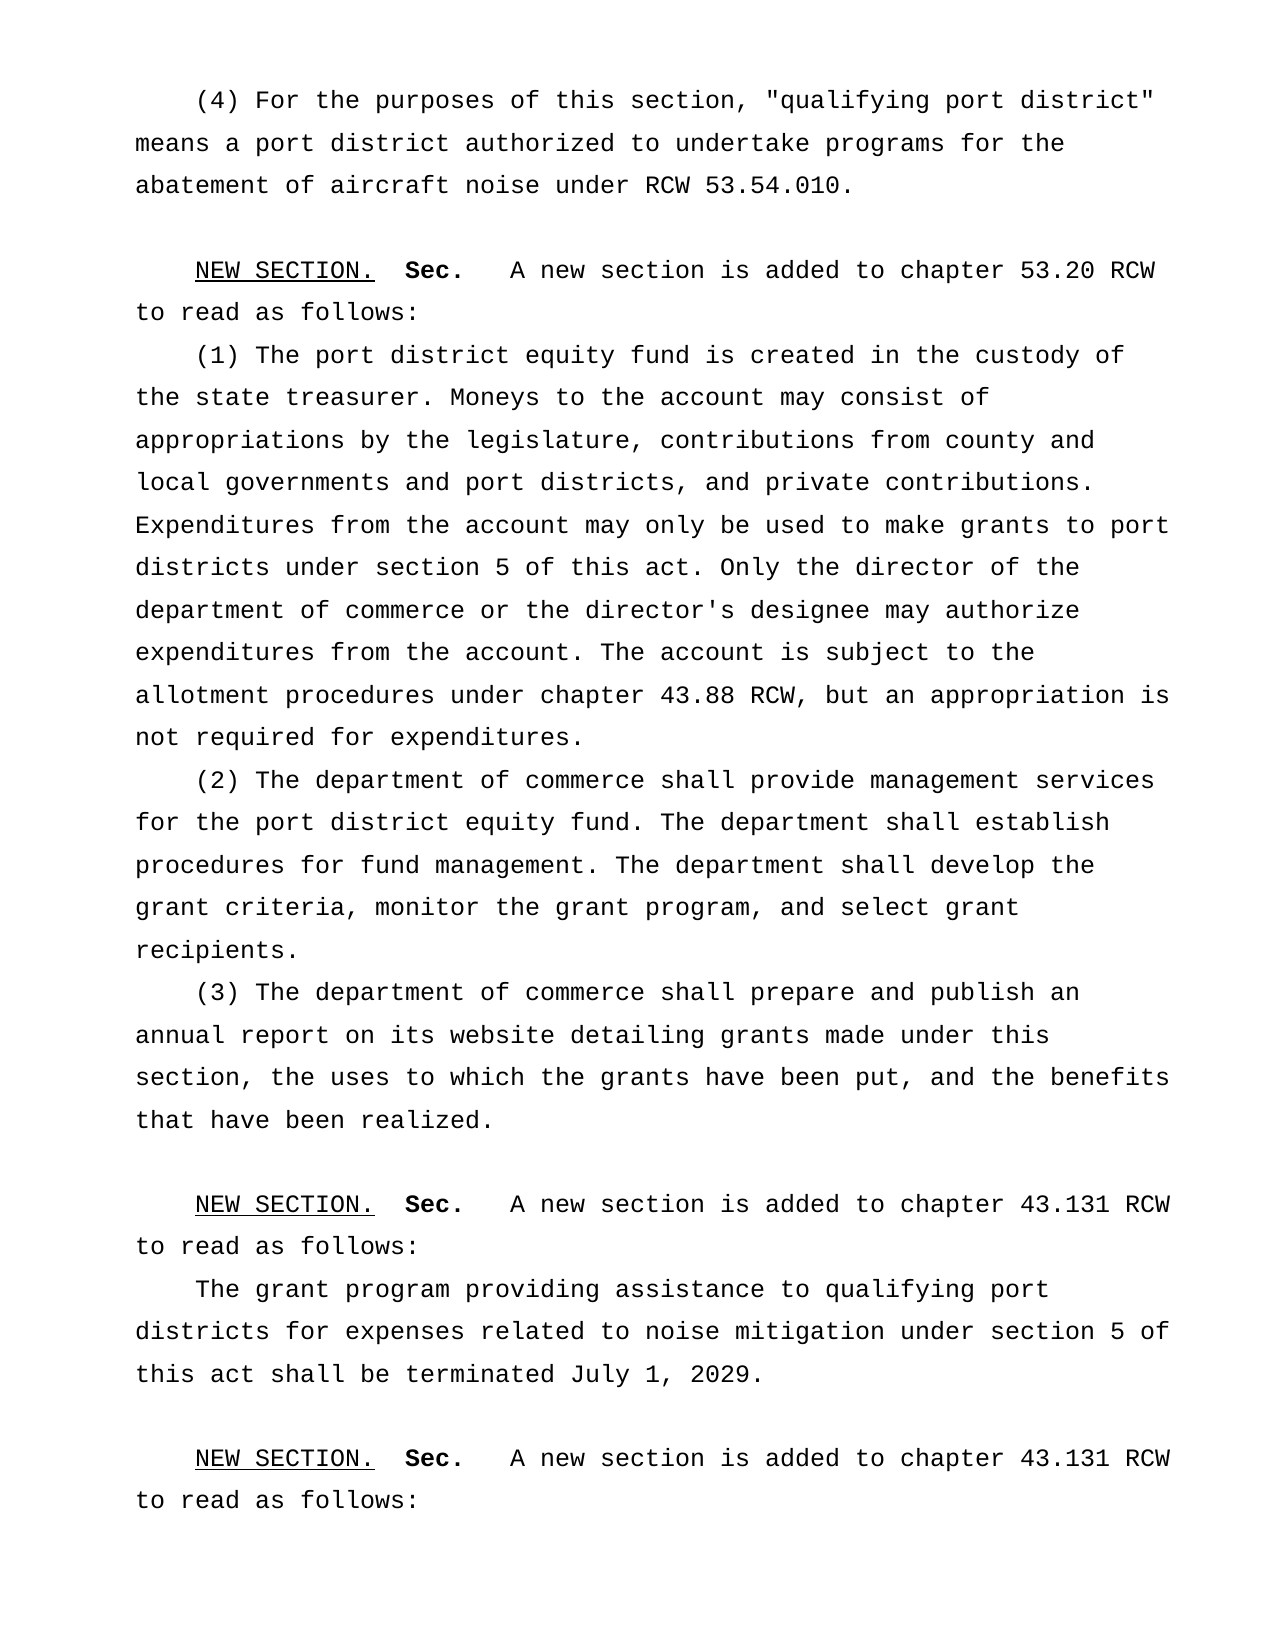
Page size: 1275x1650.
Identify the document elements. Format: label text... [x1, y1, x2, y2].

text (3) The department of commerce shall prepare and publish an annual report on its website detailing grants made under this section, the uses to which the grants have been put, and the benefits that have been realized. [135, 967, 1170, 1137]
text The grant program providing assistance to qualifying port districts for expenses related to noise mitigation under section 5 of this act shall be terminated July 1, 2029. [135, 1263, 1170, 1391]
text NEW SECTION. Sec. A new section is added to chapter 53.20 RCW to read as follows: [135, 244, 1170, 329]
text (4) For the purposes of this section, "qualifying port district" means a port district authorized to undertake programs for the abatement of aircraft noise under RCW 53.54.010. [135, 75, 1170, 202]
text (1) The port district equity fund is created in the custody of the state treasurer. Moneys to the account may consist of appropriations by the legislature, contributions from county and local governments and port districts, and private contributions. Expenditures from the account may only be used to make grants to port districts under section 5 of this act. Only the director of the department of commerce or the director's designee may authorize expenditures from the account. The account is subject to the allotment procedures under chapter 43.88 RCW, but an appropriation is not required for expenditures. [135, 329, 1170, 754]
text (2) The department of commerce shall provide management services for the port district equity fund. The department shall establish procedures for fund management. The department shall develop the grant criteria, monitor the grant program, and select grant recipients. [135, 754, 1170, 967]
text NEW SECTION. Sec. A new section is added to chapter 43.131 RCW to read as follows: [135, 1432, 1170, 1517]
text NEW SECTION. Sec. A new section is added to chapter 43.131 RCW to read as follows: [135, 1178, 1170, 1263]
